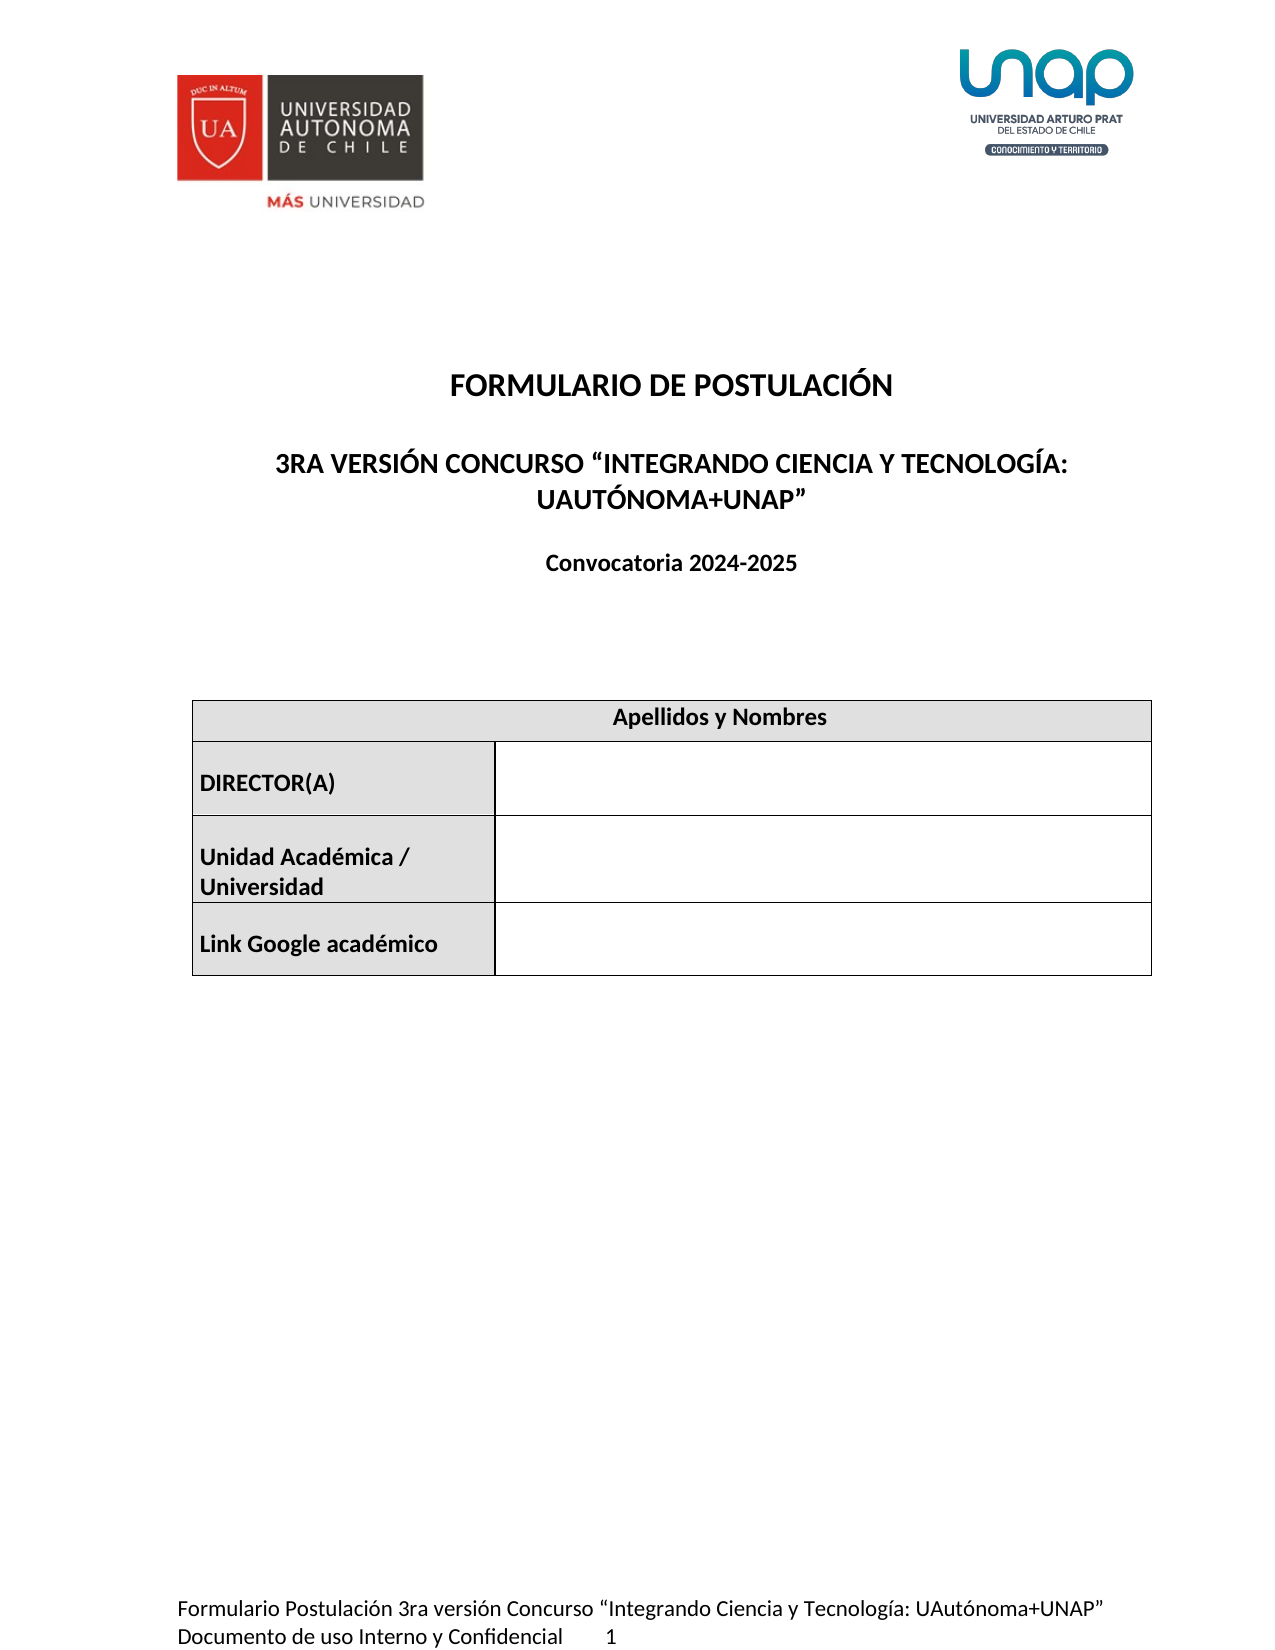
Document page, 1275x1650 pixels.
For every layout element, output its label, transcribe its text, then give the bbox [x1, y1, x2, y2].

text Convocatoria 2024-2025 [177, 547, 1166, 578]
table_cell Link Google académico [193, 903, 494, 975]
picture [177, 75, 429, 212]
text FORMULARIO DE POSTULACIÓN [177, 364, 1166, 405]
table_cell Unidad Académica / Universidad [193, 816, 494, 902]
table_cell DIRECTOR(A) [193, 742, 494, 814]
table_header Apellidos y Nombres [193, 701, 1151, 741]
picture [955, 32, 1138, 167]
table_cell [496, 903, 1151, 975]
table_cell [496, 742, 1151, 814]
text 3RA VERSIÓN CONCURSO “INTEGRANDO CIENCIA Y TECNOLOGÍA: UAUTÓNOMA+UNAP” [177, 446, 1166, 517]
table_cell [496, 816, 1151, 902]
